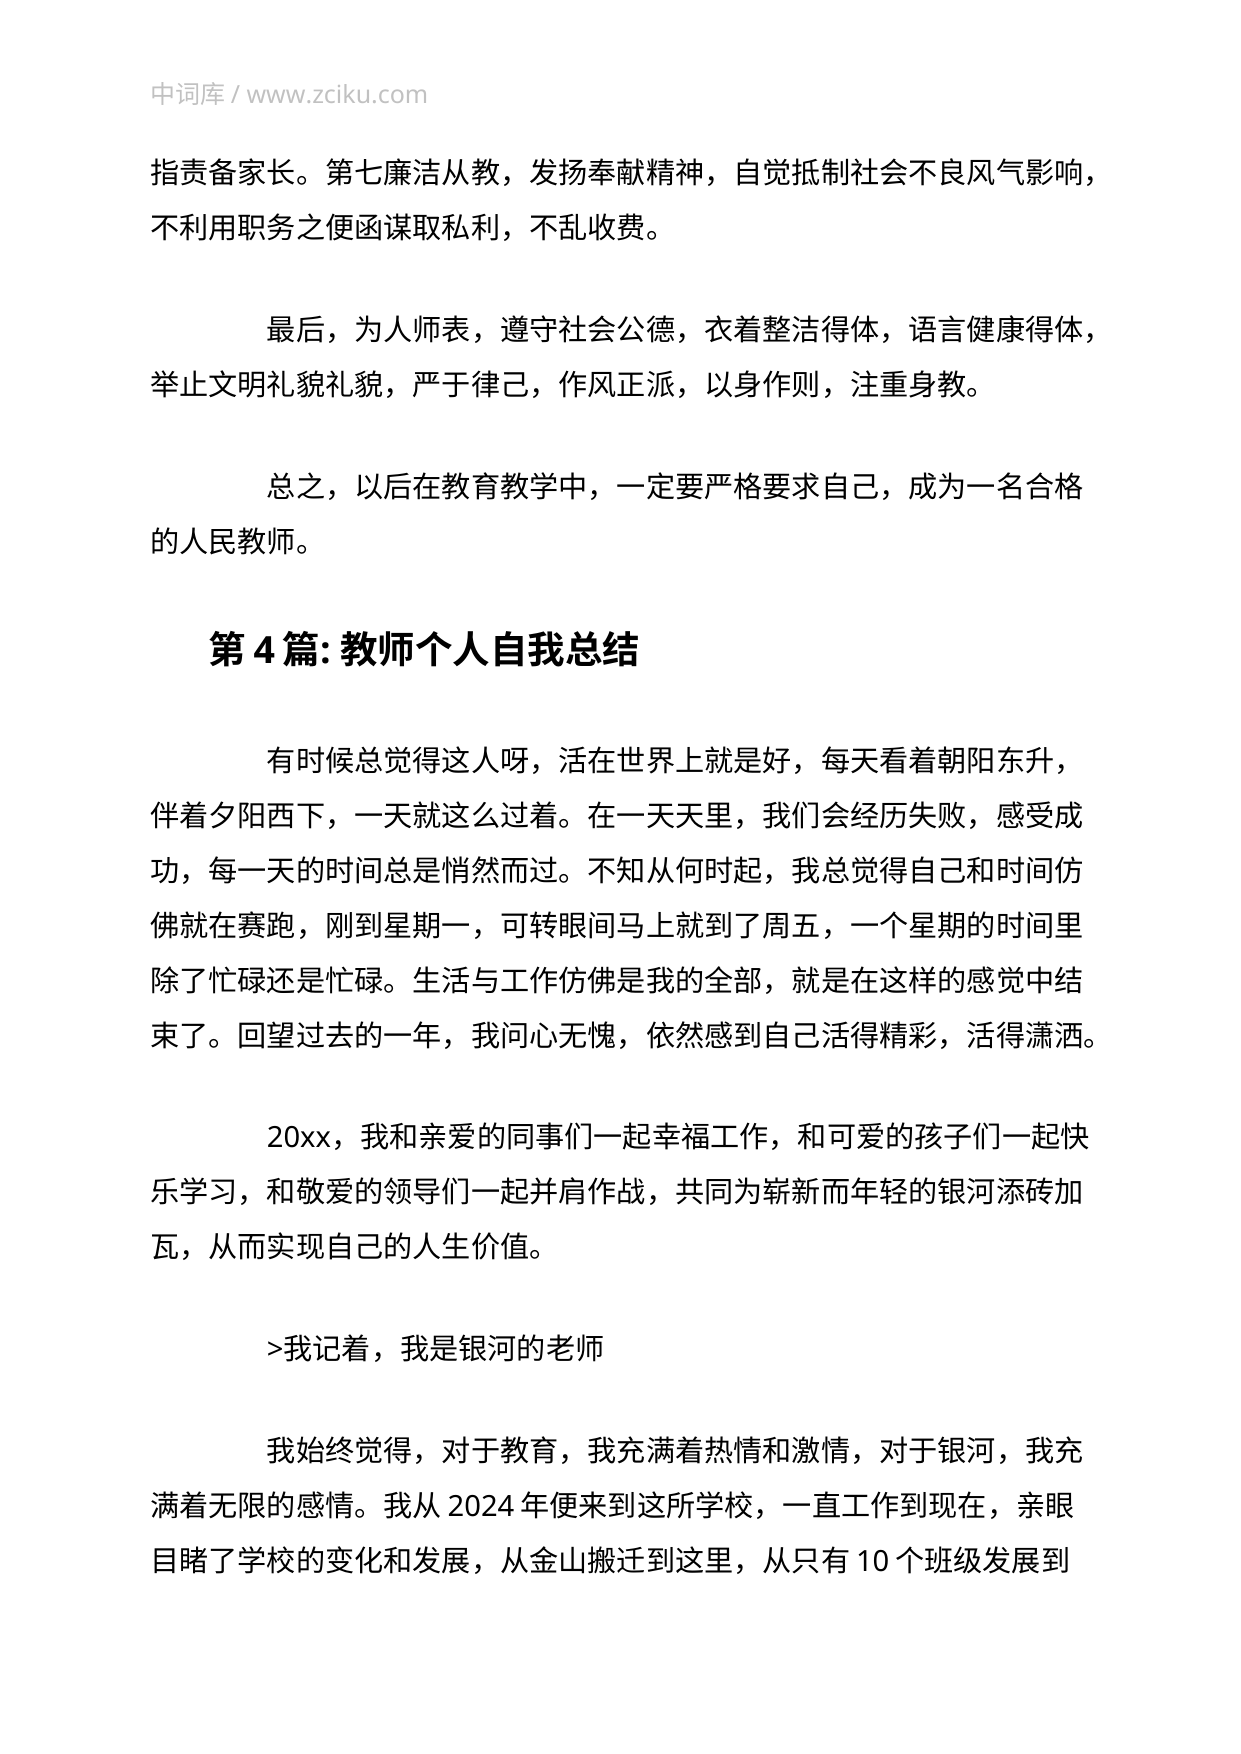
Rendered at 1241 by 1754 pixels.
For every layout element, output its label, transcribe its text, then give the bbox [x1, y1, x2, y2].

text >我记着，我是银河的老师 [150, 1326, 1090, 1368]
text 最后，为人师表，遵守社会公德，衣着整洁得体，语言健康得体，举止文明礼貌礼貌，严于律己，作风正派，以身作则，注重身教。 [150, 307, 1090, 404]
text 第4篇: 教师个人自我总结 [150, 620, 1090, 674]
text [150, 150, 1090, 247]
text 有时候总觉得这人呀，活在世界上就是好，每天看着朝阳东升，伴着夕阳西下，一天就这么过着。在一天天里，我们会经历失败，感受成功，每一天的时间总是悄然而过。不知从何时起，我总觉得自己和时间仿佛就在赛跑，刚到星期一，可转眼间马上就到了周五，一个星期的时间里除了忙碌还是忙碌。生活与工作仿佛是我的全部，就是在这样的感觉中结束了。回望过去的一年，我问心无愧，依然感到自己活得精彩，活得潇洒。 [150, 738, 1090, 1054]
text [150, 1427, 1090, 1580]
text 总之，以后在教育教学中，一定要严格要求自己，成为一名合格的人民教师。 [150, 463, 1090, 561]
text 20xx，我和亲爱的同事们一起幸福工作，和可爱的孩子们一起快乐学习，和敬爱的领导们一起并肩作战，共同为崭新而年轻的银河添砖加瓦，从而实现自己的人生价值。 [150, 1114, 1090, 1266]
